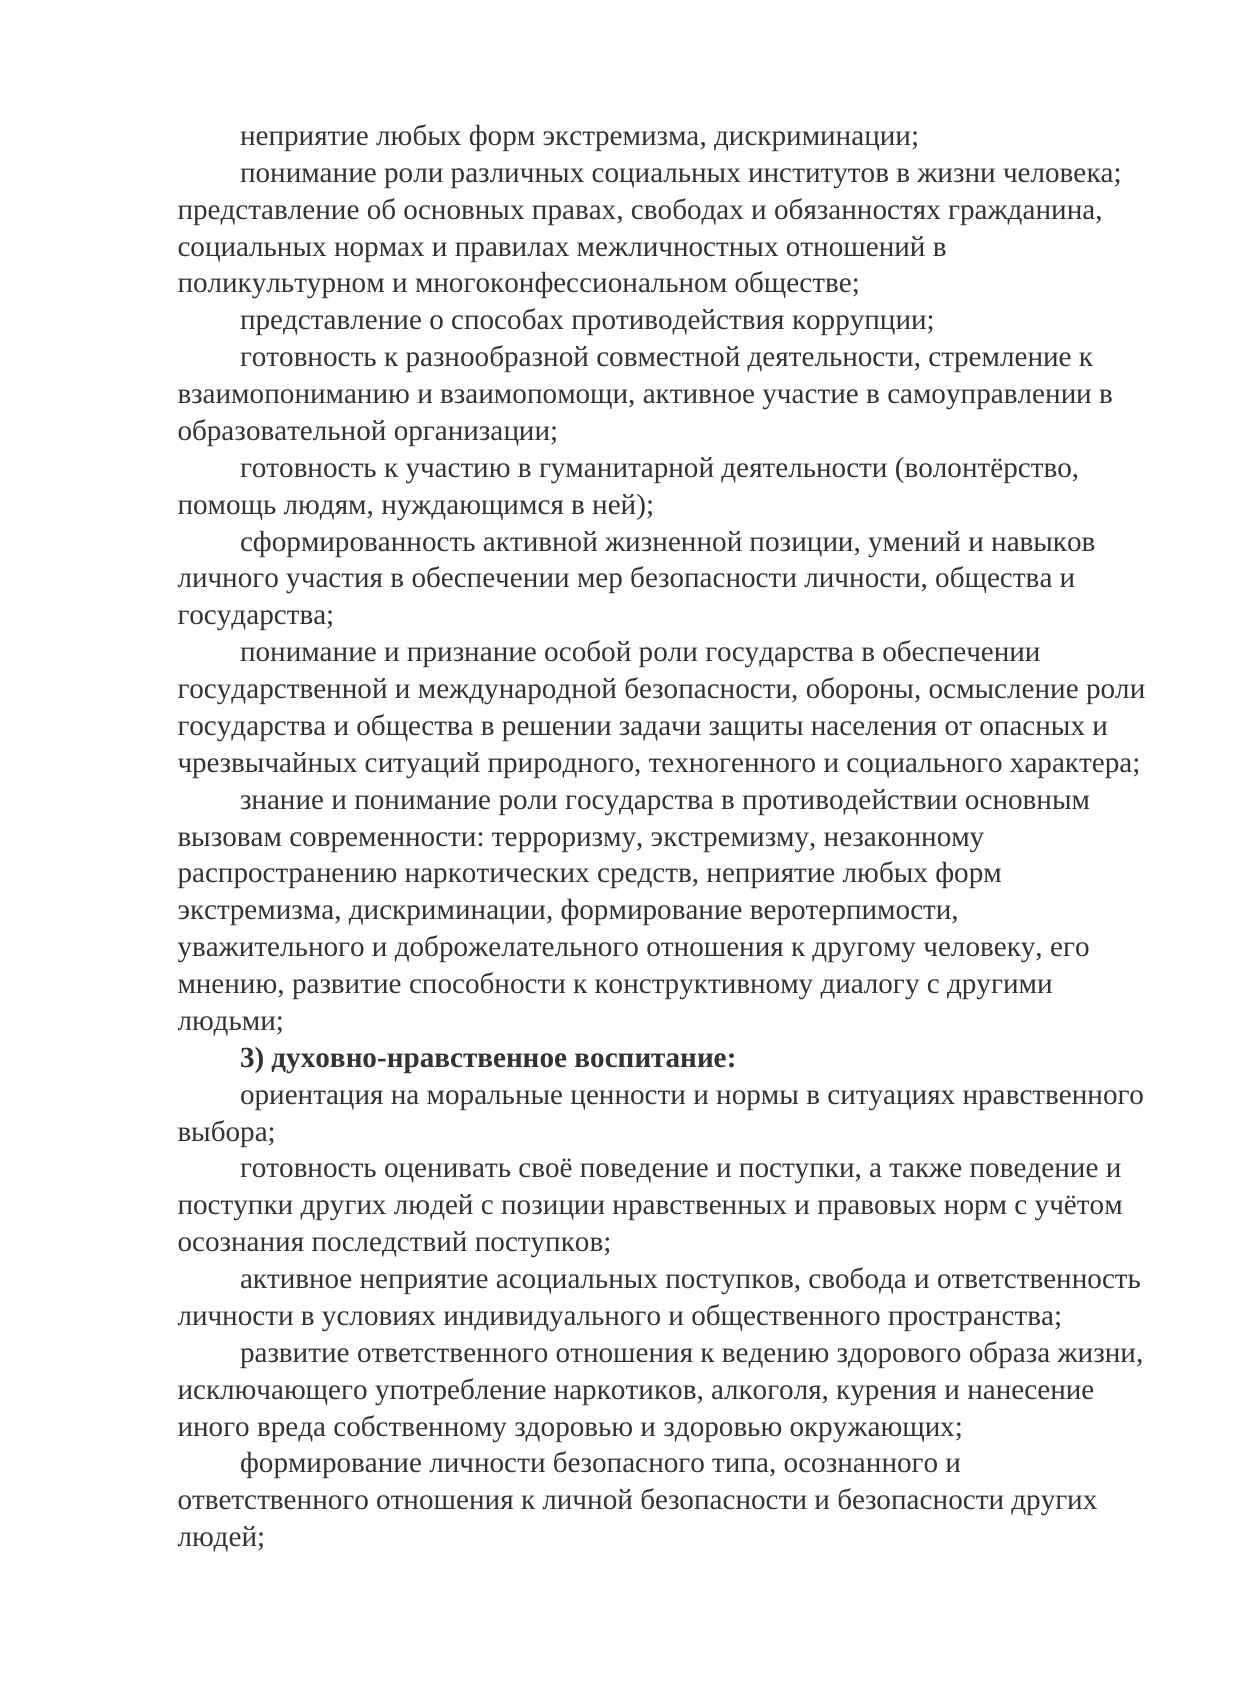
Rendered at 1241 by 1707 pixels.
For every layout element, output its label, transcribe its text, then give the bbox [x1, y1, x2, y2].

text готовность к участию в гуманитарной деятельности (волонтёрство, помощь людям, нуждающимся в ней); [177, 450, 1152, 520]
text формирование личности безопасного типа, осознанного и ответственного отношения к личной безопасности и безопасности других людей; [177, 1446, 1152, 1553]
text сформированность активной жизненной позиции, умений и навыков личного участия в обеспечении мер безопасности личности, общества и государства; [177, 524, 1152, 631]
text понимание и признание особой роли государства в обеспечении государственной и международной безопасности, обороны, осмысление роли государства и общества в решении задачи защиты населения от опасных и чрезвычайных ситуаций природного, техногенного и социального характера; [177, 634, 1152, 778]
text готовность оценивать своё поведение и поступки, а также поведение и поступки других людей с позиции нравственных и правовых норм с учётом осознания последствий поступков; [177, 1151, 1152, 1258]
text развитие ответственного отношения к ведению здорового образа жизни, исключающего употребление наркотиков, алкоголя, курения и нанесение иного вреда собственному здоровью и здоровью окружающих; [177, 1335, 1152, 1442]
text неприятие любых форм экстремизма, дискриминации; [177, 118, 1152, 152]
text знание и понимание роли государства в противодействии основным вызовам современности: терроризму, экстремизму, незаконному распространению наркотических средств, неприятие любых форм экстремизма, дискриминации, формирование веротерпимости, уважительного и доброжелательного отношения к другому человеку, его мнению, развитие способности к конструктивному диалогу с другими людьми; [177, 782, 1152, 1037]
text 3) духовно-нравственное воспитание: [177, 1040, 1152, 1073]
text ориентация на моральные ценности и нормы в ситуациях нравственного выбора; [177, 1077, 1152, 1147]
text активное неприятие асоциальных поступков, свобода и ответственность личности в условиях индивидуального и общественного пространства; [177, 1261, 1152, 1332]
text представление о способах противодействия коррупции; [177, 302, 1152, 336]
text готовность к разнообразной совместной деятельности, стремление к взаимопониманию и взаимопомощи, активное участие в самоуправлении в образовательной организации; [177, 339, 1152, 447]
text понимание роли различных социальных институтов в жизни человека; представление об основных правах, свободах и обязанностях гражданина, социальных нормах и правилах межличностных отношений в поликультурном и многоконфессиональном обществе; [177, 155, 1152, 299]
